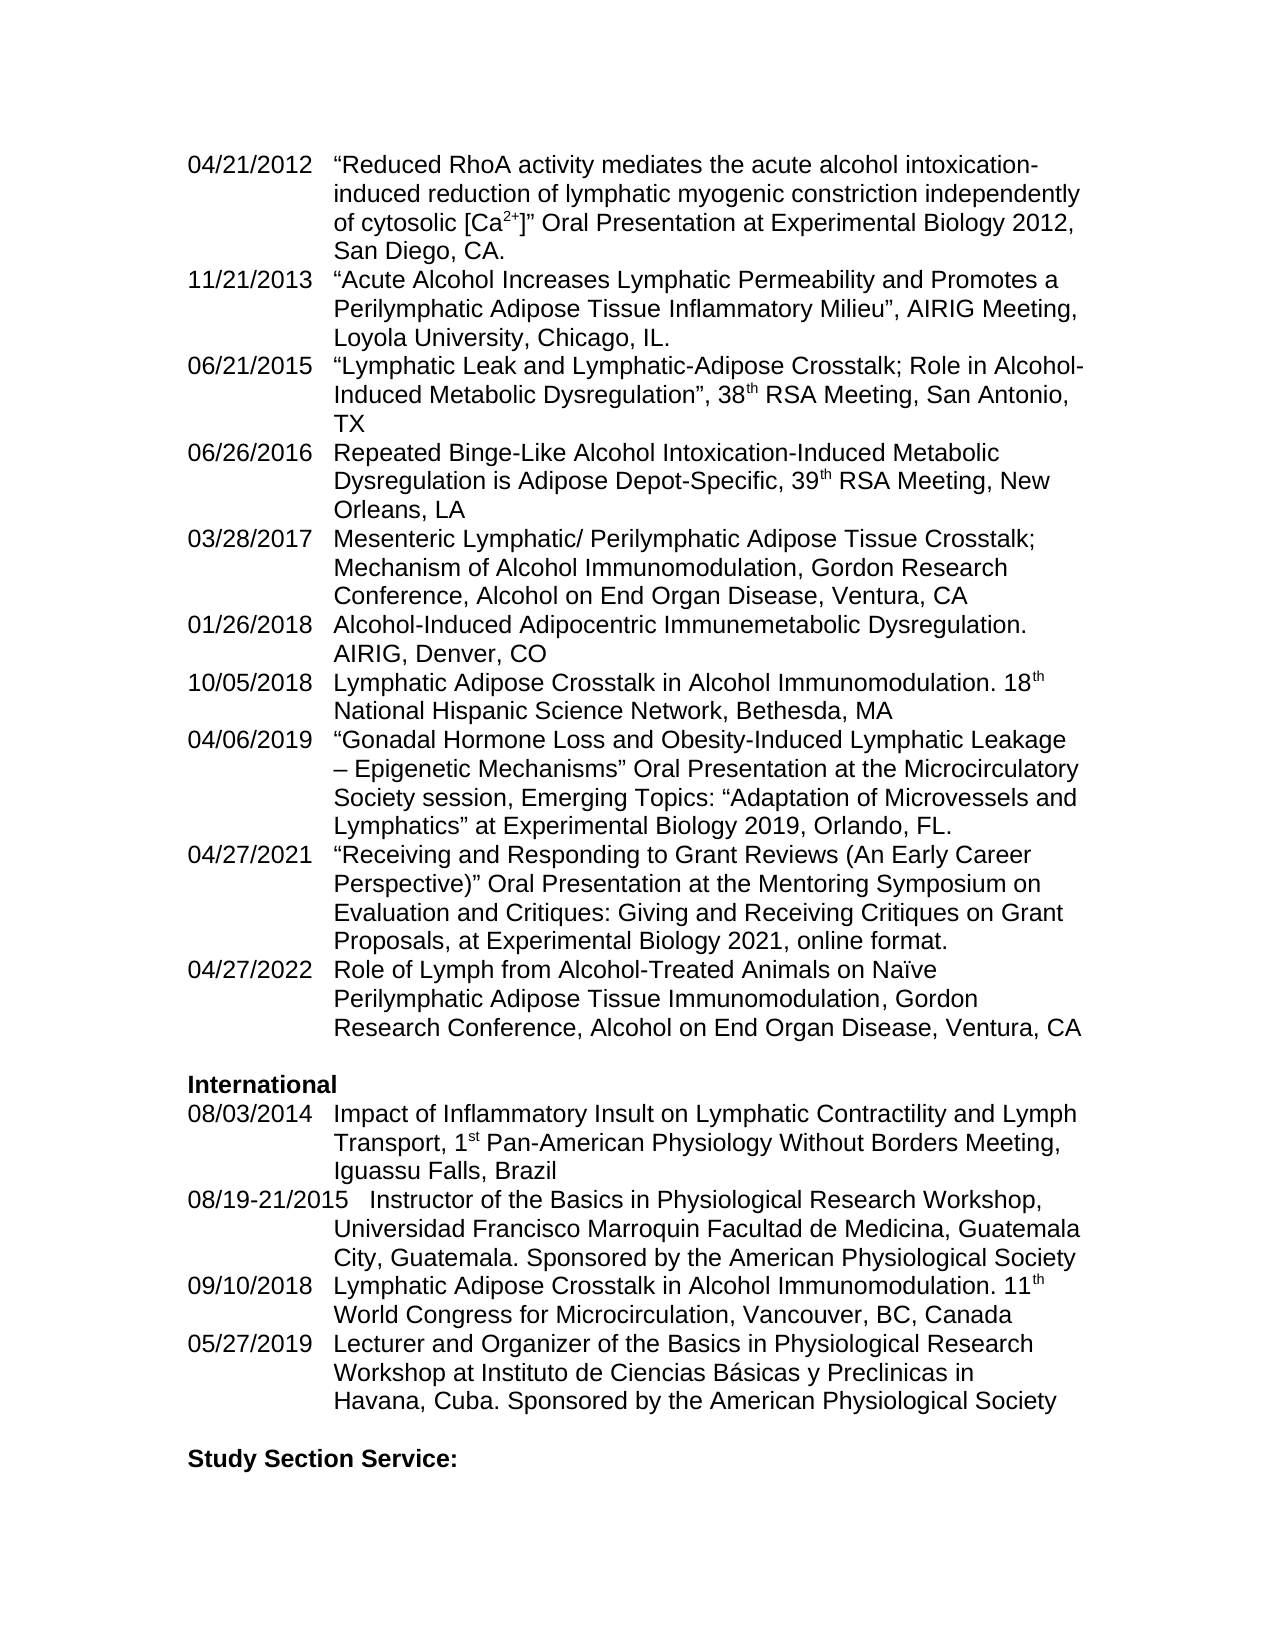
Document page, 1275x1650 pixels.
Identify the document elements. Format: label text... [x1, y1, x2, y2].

text 08/03/2014 Impact of Inflammatory Insult on Lymphatic Contractility and Lymph Transport, 1st Pan-American Physiology Without Borders Meeting, Iguassu Falls, Brazil [187, 1099, 1087, 1185]
text 04/27/2021 “Receiving and Responding to Grant Reviews (An Early Career Perspective)” Oral Presentation at the Mentoring Symposium on Evaluation and Critiques: Giving and Receiving Critiques on Grant Proposals, at Experimental Biology 2021, online format. [187, 840, 1087, 955]
text 06/21/2015 “Lymphatic Leak and Lymphatic-Adipose Crosstalk; Role in Alcohol-Induced Metabolic Dysregulation”, 38th RSA Meeting, San Antonio, TX [187, 351, 1087, 437]
text 06/26/2016 Repeated Binge-Like Alcohol Intoxication-Induced Metabolic Dysregulation is Adipose Depot-Specific, 39th RSA Meeting, New Orleans, LA [187, 437, 1087, 524]
text 09/10/2018 Lymphatic Adipose Crosstalk in Alcohol Immunomodulation. 11th World Congress for Microcirculation, Vancouver, BC, Canada [187, 1271, 1087, 1329]
text 03/28/2017 Mesenteric Lymphatic/ Perilymphatic Adipose Tissue Crosstalk; Mechanism of Alcohol Immunomodulation, Gordon Research Conference, Alcohol on End Organ Disease, Ventura, CA [187, 524, 1087, 610]
text Study Section Service: [187, 1444, 1087, 1472]
text 04/27/2022 Role of Lymph from Alcohol-Treated Animals on Naïve Perilymphatic Adipose Tissue Immunomodulation, Gordon Research Conference, Alcohol on End Organ Disease, Ventura, CA [187, 955, 1087, 1041]
text 04/21/2012 “Reduced RhoA activity mediates the acute alcohol intoxication-induced reduction of lymphatic myogenic constriction independently of cytosolic [Ca2+]” Oral Presentation at Experimental Biology 2012, San Diego, CA. [187, 150, 1087, 265]
text 04/06/2019 “Gonadal Hormone Loss and Obesity-Induced Lymphatic Leakage – Epigenetic Mechanisms” Oral Presentation at the Microcirculatory Society session, Emerging Topics: “Adaptation of Microvessels and Lymphatics” at Experimental Biology 2019, Orlando, FL. [187, 725, 1087, 840]
text 08/19-21/2015 Instructor of the Basics in Physiological Research Workshop, Universidad Francisco Marroquin Facultad de Medicina, Guatemala City, Guatemala. Sponsored by the American Physiological Society [187, 1185, 1087, 1271]
text 10/05/2018 Lymphatic Adipose Crosstalk in Alcohol Immunomodulation. 18th National Hispanic Science Network, Bethesda, MA [187, 667, 1087, 725]
text International [187, 1070, 1087, 1099]
text 01/26/2018 Alcohol-Induced Adipocentric Immunemetabolic Dysregulation. AIRIG, Denver, CO [187, 610, 1087, 667]
text 05/27/2019 Lecturer and Organizer of the Basics in Physiological Research Workshop at Instituto de Ciencias Básicas y Preclinicas in Havana, Cuba. Sponsored by the American Physiological Society [187, 1329, 1087, 1415]
text 11/21/2013 “Acute Alcohol Increases Lymphatic Permeability and Promotes a Perilymphatic Adipose Tissue Inflammatory Milieu”, AIRIG Meeting, Loyola University, Chicago, IL. [187, 265, 1087, 351]
